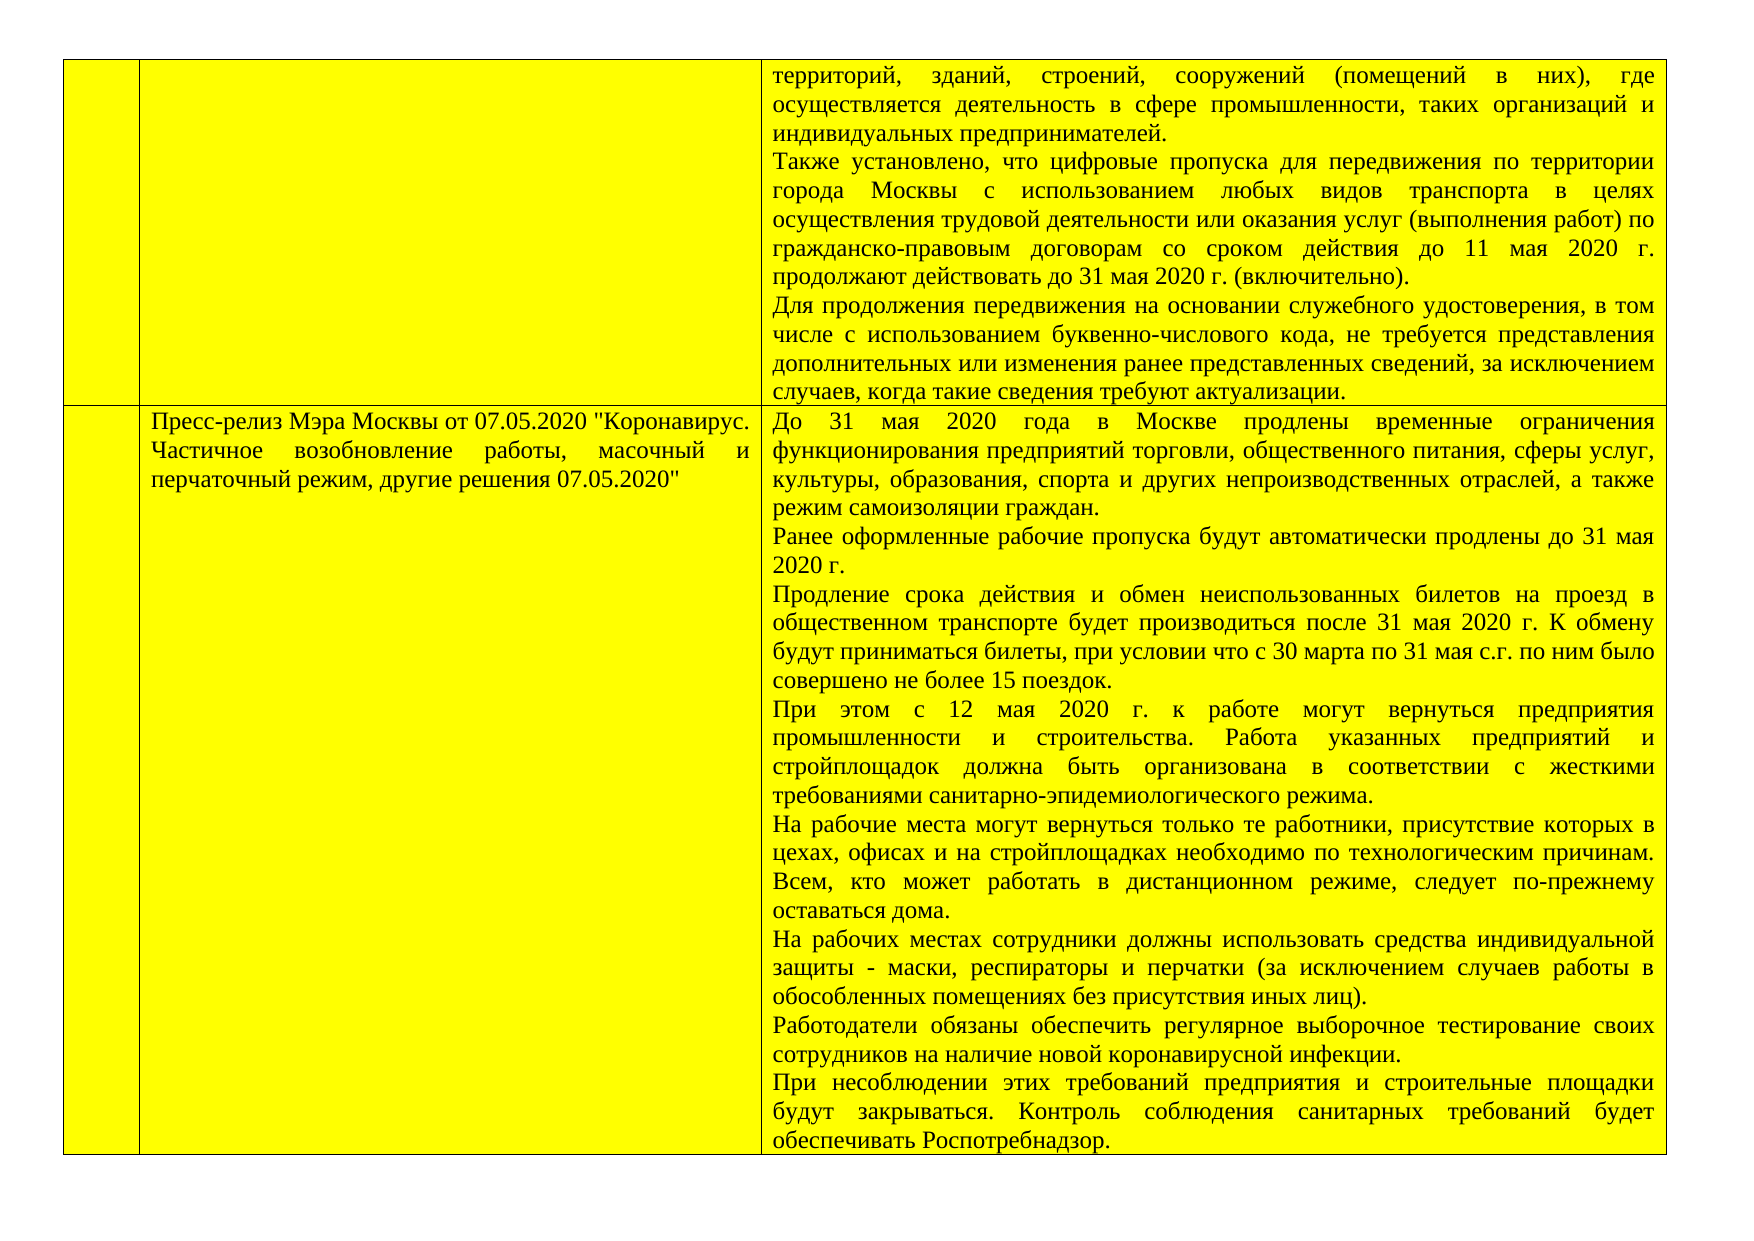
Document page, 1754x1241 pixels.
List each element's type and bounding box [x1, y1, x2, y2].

table_cell [140, 60, 761, 405]
table_cell [762, 60, 1666, 405]
table_cell [140, 406, 761, 1154]
table_cell [64, 406, 139, 1154]
table_cell [762, 406, 1666, 1154]
table_cell [64, 60, 139, 405]
